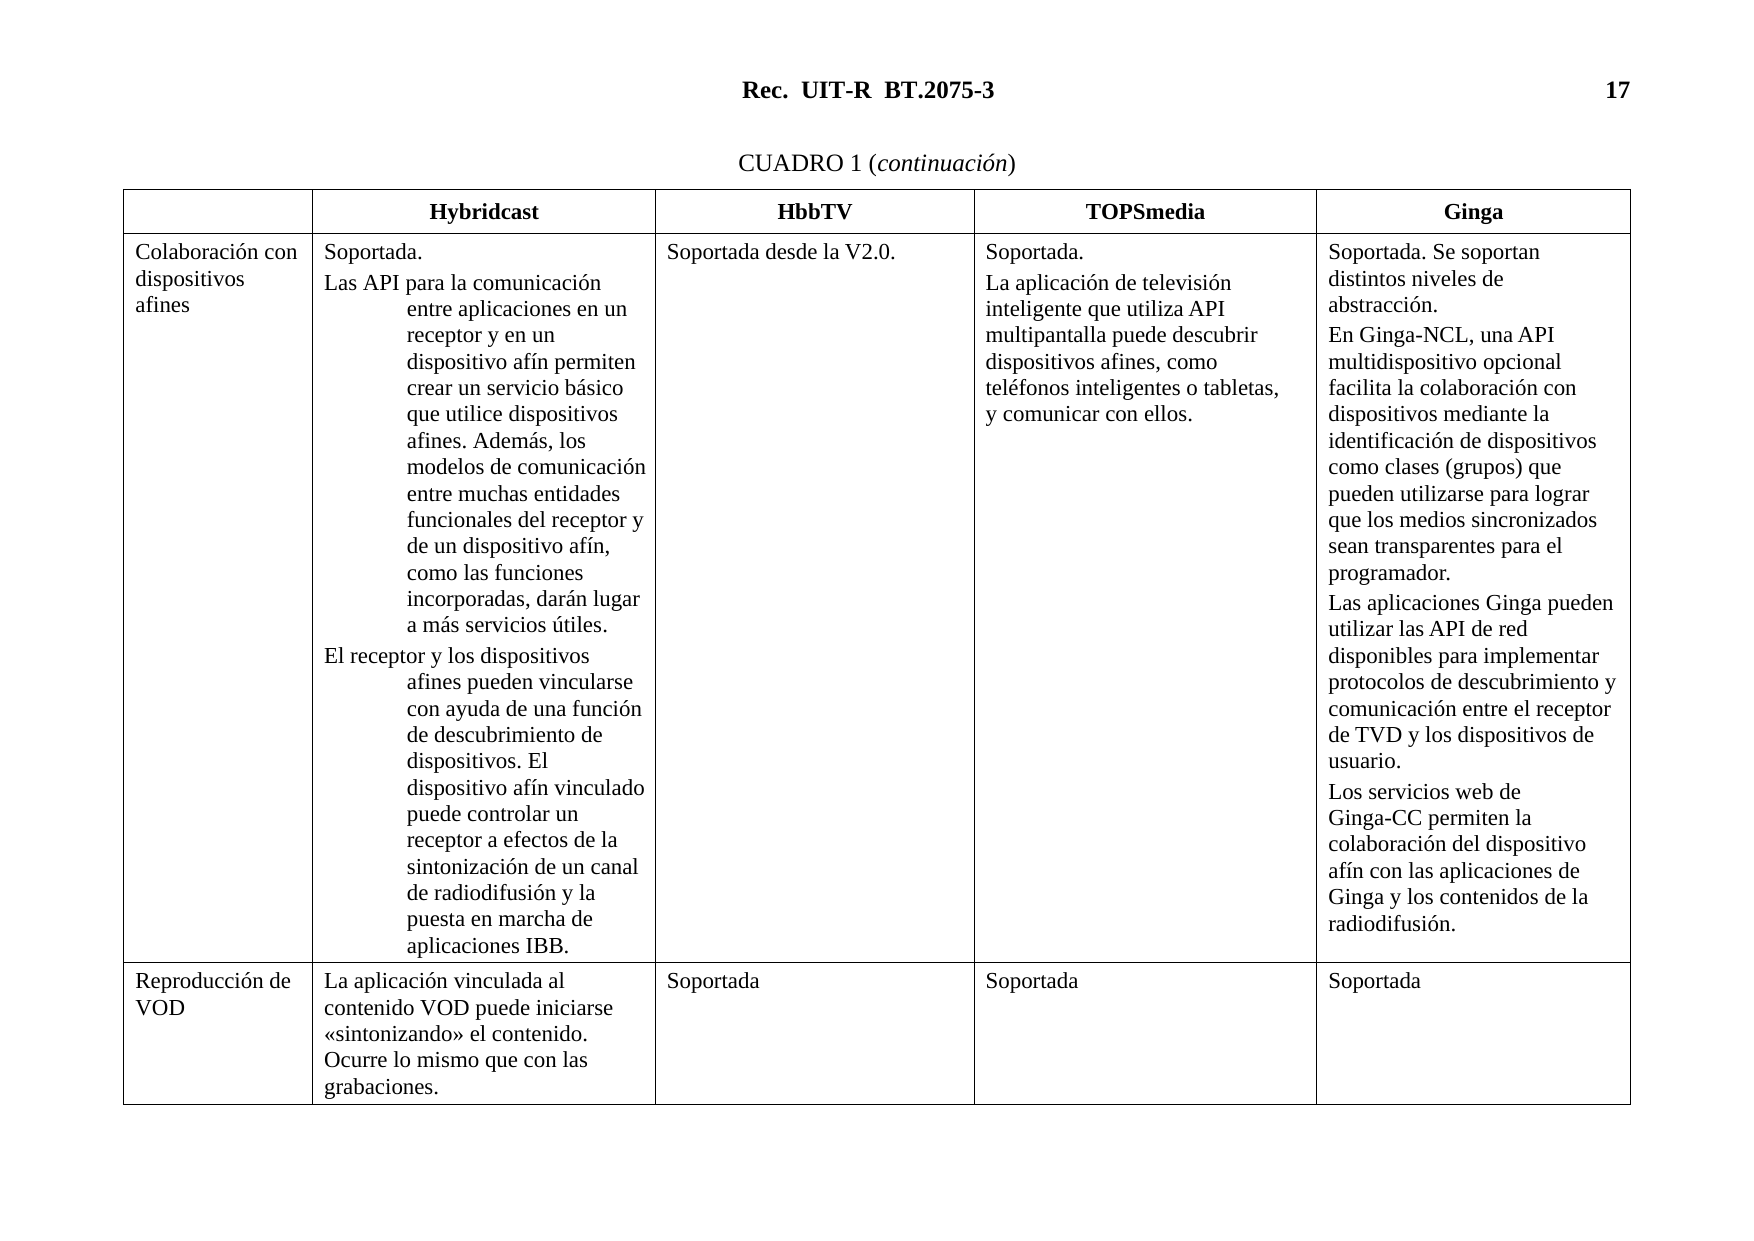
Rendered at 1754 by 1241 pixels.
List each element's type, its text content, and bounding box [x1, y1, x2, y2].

table_cell Soportada. La aplicación de televisión inteligente que utiliza API multipantalla puede descubrir dispositivos afines, como teléfonos inteligentes o tabletas, y comunicar con ellos. [975, 234, 1316, 962]
table_cell Soportada. Las API para la comunicación entre aplicaciones en un receptor y en un dispositivo afín permiten crear un servicio básico que utilice dispositivos afines. Además, los modelos de comunicación entre muchas entidades funcionales del receptor y de un dispositivo afín, como las funciones incorporadas, darán lugar a más servicios útiles. El receptor y los dispositivos afines pueden vincularse con ayuda de una función de descubrimiento de dispositivos. El dispositivo afín vinculado puede controlar un receptor a efectos de la sintonización de un canal de radiodifusión y la puesta en marcha de aplicaciones IBB. [313, 234, 655, 962]
table_cell Soportada [1317, 963, 1630, 1103]
table_cell Reproducción de VOD [124, 963, 312, 1103]
table_cell Soportada desde la V2.0. [656, 234, 974, 962]
table_cell Soportada [656, 963, 974, 1103]
table_cell Colaboración con dispositivos afines [124, 234, 312, 962]
text CUADRO 1 (continuación) [118, 148, 1636, 176]
table_header HbbTV [656, 190, 974, 233]
table_cell La aplicación vinculada al contenido VOD puede iniciarse «sintonizando» el contenido. Ocurre lo mismo que con las grabaciones. [313, 963, 655, 1103]
table_cell Soportada [975, 963, 1316, 1103]
table_header Ginga [1317, 190, 1630, 233]
table_header [124, 190, 312, 233]
table_header TOPSmedia [975, 190, 1316, 233]
table_header Hybridcast [313, 190, 655, 233]
table_cell Soportada. Se soportan distintos niveles de abstracción. En Ginga-NCL, una API multidispositivo opcional facilita la colaboración con dispositivos mediante la identificación de dispositivos como clases (grupos) que pueden utilizarse para lograr que los medios sincronizados sean transparentes para el programador. Las aplicaciones Ginga pueden utilizar las API de red disponibles para implementar protocolos de descubrimiento y comunicación entre el receptor de TVD y los dispositivos de usuario. Los servicios web de Ginga-CC permiten la colaboración del dispositivo afín con las aplicaciones de Ginga y los contenidos de la radiodifusión. [1317, 234, 1630, 962]
